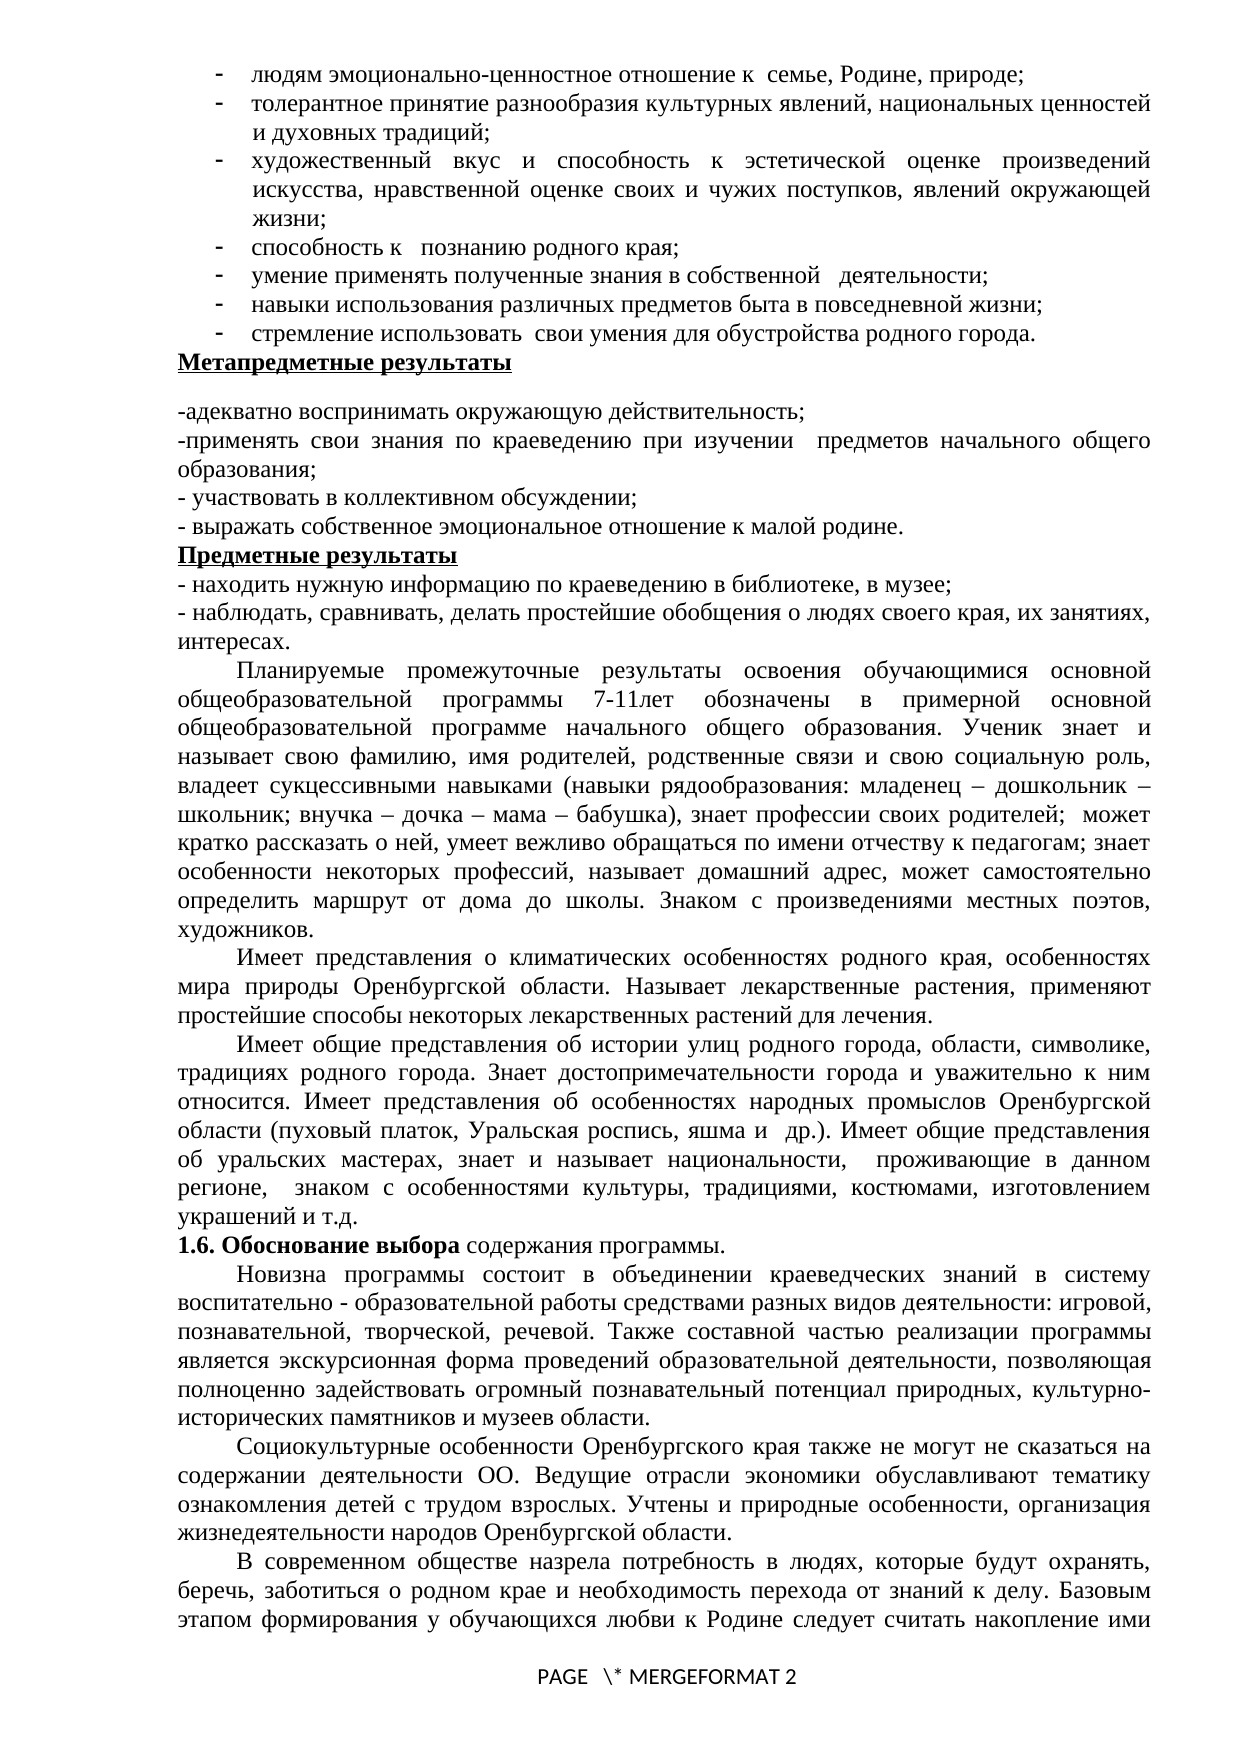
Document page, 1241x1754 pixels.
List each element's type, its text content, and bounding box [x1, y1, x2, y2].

list способность к познанию родного края; [215, 232, 1152, 260]
text Имеет общие представления об истории улиц родного города, области, символике, традициях родного города. Знает достопримечательности города и уважительно к ним относится. Имеет представления об особенностях народных промыслов Оренбургской области (пуховый платок, Уральская роспись, яшма и др.). Имеет общие представления об уральских мастерах, знает и называет национальности, проживающие в данном регионе, знаком с особенностями культуры, традициями, костюмами, изготовлением украшений и т.д. [177, 1029, 1152, 1230]
text - выражать собственное эмоциональное отношение к малой родине. [177, 511, 1152, 540]
list людям эмоционально-ценностное отношение к семье, Родине, природе; [215, 59, 1152, 88]
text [177, 1546, 1152, 1632]
text Метапредметные результаты [177, 347, 1152, 375]
text Социокультурные особенности Оренбургского края также не могут не сказаться на содержании деятельности ОО. Ведущие отрасли экономики обуславливают тематику ознакомления детей с трудом взрослых. Учтены и природные особенности, организация жизнедеятельности народов Оренбургской области. [177, 1431, 1152, 1546]
list художественный вкус и способность к эстетической оценке произведений искусства, нравственной оценке своих и чужих поступков, явлений окружающей жизни; [215, 145, 1152, 232]
text 1.6. Обоснование выбора содержания программы. [177, 1230, 1152, 1259]
text Новизна программы состоит в объединении краеведческих знаний в систему воспитательно - образовательной работы средствами разных видов деятельности: игровой, познавательной, творческой, речевой. Также составной частью реализации программы является экскурсионная форма проведений образовательной деятельности, позволяющая полноценно задействовать огромный познавательный потенциал природных, культурно-исторических памятников и музеев области. [177, 1259, 1152, 1299]
list толерантное принятие разнообразия культурных явлений, национальных ценностей и духовных традиций; [215, 88, 1152, 145]
text Предметные результаты [177, 540, 1152, 569]
text Новизна программы состоит в объединении краеведческих знаний в систему воспитательно - образовательной работы средствами разных видов деятельности: игровой, познавательной, творческой, речевой. Также составной частью реализации программы является экскурсионная форма проведений образовательной деятельности, позволяющая полноценно задействовать огромный познавательный потенциал природных, культурно-исторических памятников и музеев области. [177, 1402, 1152, 1431]
text - наблюдать, сравнивать, делать простейшие обобщения о людях своего края, их занятиях, интересах. [177, 597, 1152, 655]
text Имеет представления о климатических особенностях родного края, особенностях мира природы Оренбургской области. Называет лекарственные растения, применяют простейшие способы некоторых лекарственных растений для лечения. [177, 942, 1152, 1029]
list стремление использовать свои умения для обустройства родного города. [215, 318, 1152, 347]
list умение применять полученные знания в собственной деятельности; [215, 260, 1152, 289]
text - участвовать в коллективном обсуждении; [177, 482, 1152, 511]
text - находить нужную информацию по краеведению в библиотеке, в музее; [177, 569, 1152, 597]
list навыки использования различных предметов быта в повседневной жизни; [215, 289, 1152, 318]
text Планируемые промежуточные результаты освоения обучающимися основной общеобразовательной программы 7-11лет обозначены в примерной основной общеобразовательной программе начального общего образования. Ученик знает и называет свою фамилию, имя родителей, родственные связи и свою социальную роль, владеет сукцессивными навыками (навыки рядообразования: младенец – дошкольник – школьник; внучка – дочка – мама – бабушка), знает профессии своих родителей; может кратко рассказать о ней, умеет вежливо обращаться по имени отчеству к педагогам; знает особенности некоторых профессий, называет домашний адрес, может самостоятельно определить маршрут от дома до школы. Знаком с произведениями местных поэтов, художников. [177, 655, 1152, 942]
text -адекватно воспринимать окружающую действительность; [177, 396, 1152, 425]
text -применять свои знания по краеведению при изучении предметов начального общего образования; [177, 425, 1152, 482]
